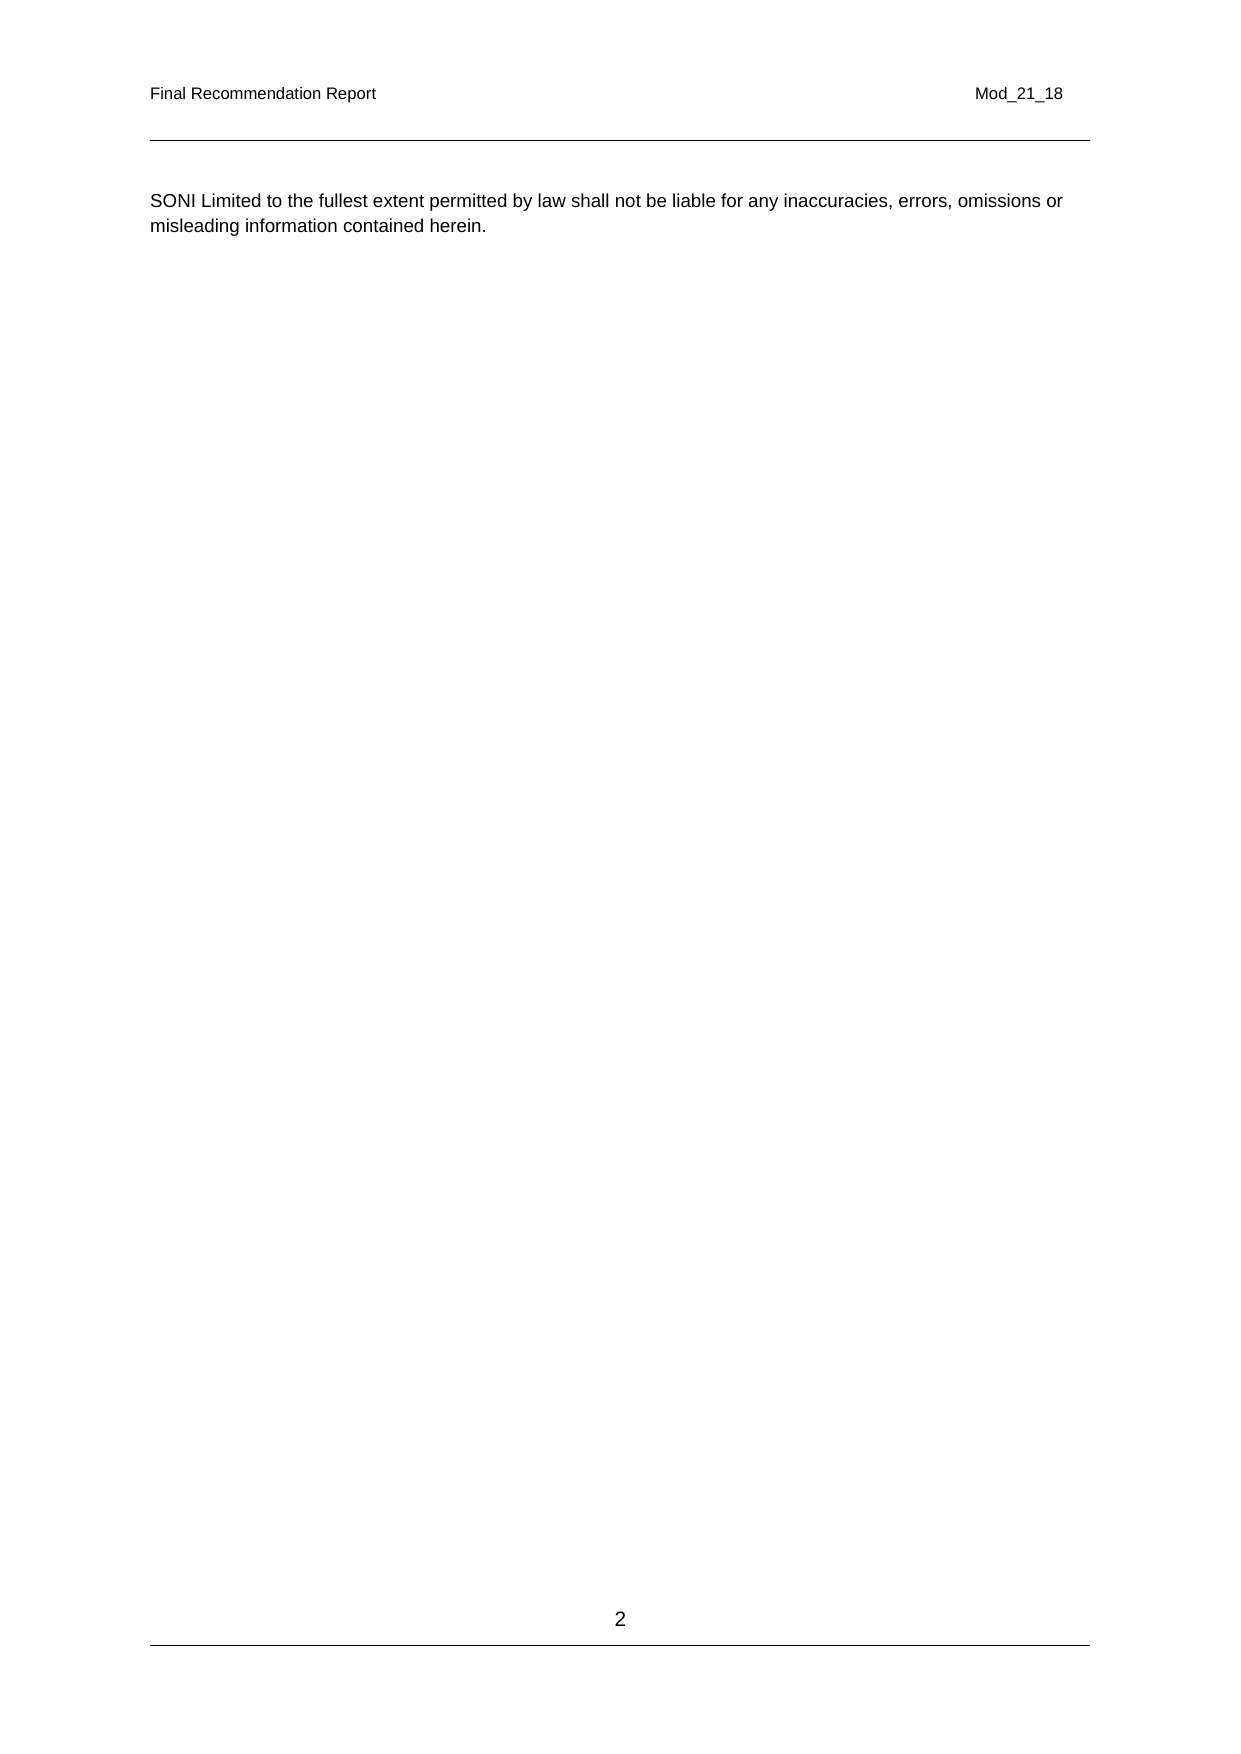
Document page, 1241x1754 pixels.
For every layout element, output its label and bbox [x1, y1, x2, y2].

text [150, 189, 1090, 236]
